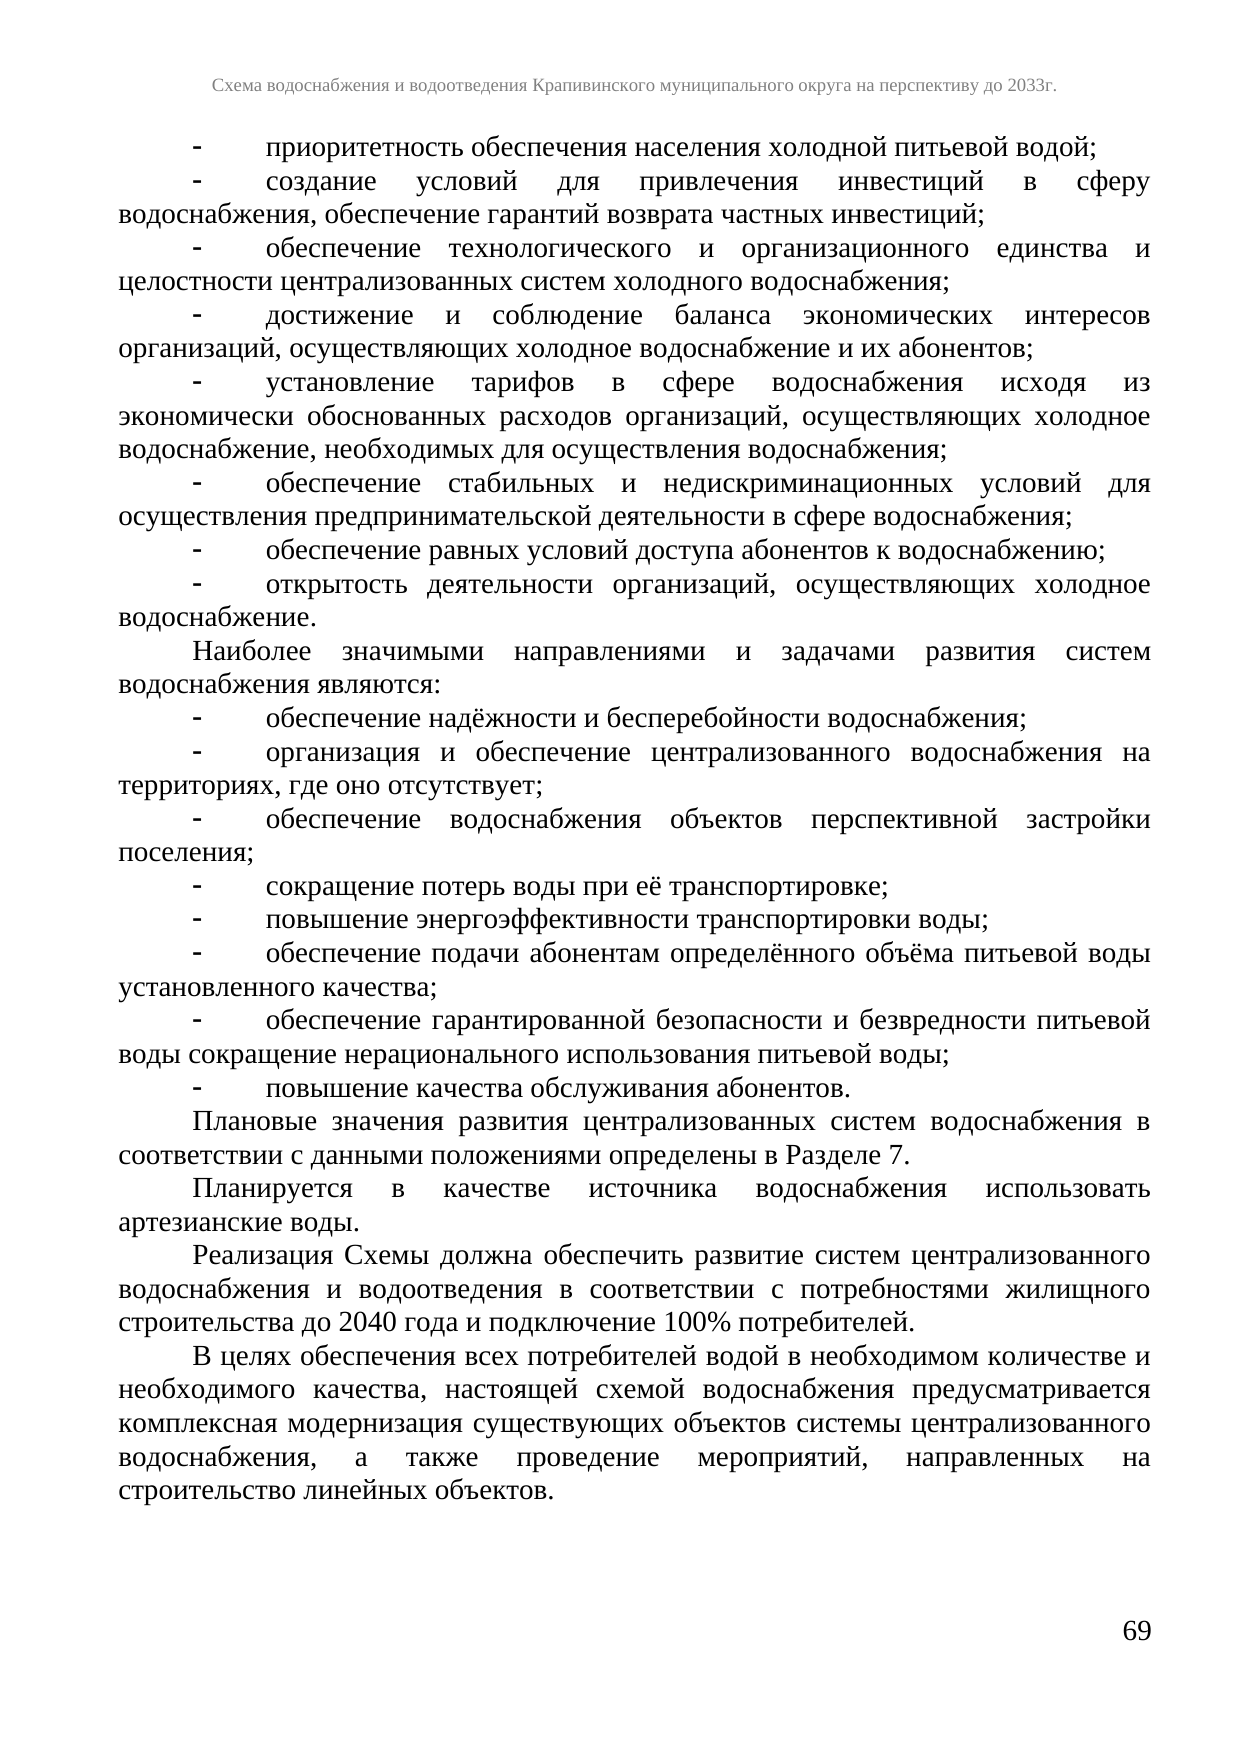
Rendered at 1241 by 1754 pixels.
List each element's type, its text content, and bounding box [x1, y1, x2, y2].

list обеспечение стабильных и недискриминационных условий для осуществления предпринимательской деятельности в сфере водоснабжения; [118, 465, 1152, 532]
text Реализация Схемы должна обеспечить развитие систем централизованного водоснабжения и водоотведения в соответствии с потребностями жилищного строительства до 2040 года и подключение 100% потребителей. [118, 1237, 1152, 1338]
list приоритетность обеспечения населения холодной питьевой водой; [118, 129, 1152, 163]
text Плановые значения развития централизованных систем водоснабжения в соответствии с данными положениями определены в Разделе 7. [118, 1103, 1152, 1170]
text Наиболее значимыми направлениями и задачами развития систем водоснабжения являются: [118, 633, 1152, 700]
list обеспечение технологического и организационного единства и целостности централизованных систем холодного водоснабжения; [118, 230, 1152, 297]
list обеспечение гарантированной безопасности и безвредности питьевой воды сокращение нерационального использования питьевой воды; [118, 1002, 1152, 1070]
list повышение качества обслуживания абонентов. [118, 1070, 1152, 1103]
list организация и обеспечение централизованного водоснабжения на территориях, где оно отсутствует; [118, 734, 1152, 801]
list обеспечение водоснабжения объектов перспективной застройки поселения; [118, 801, 1152, 868]
list достижение и соблюдение баланса экономических интересов организаций, осуществляющих холодное водоснабжение и их абонентов; [118, 297, 1152, 364]
list создание условий для привлечения инвестиций в сферу водоснабжения, обеспечение гарантий возврата частных инвестиций; [118, 163, 1152, 230]
list обеспечение подачи абонентам определённого объёма питьевой воды установленного качества; [118, 935, 1152, 1002]
text Планируется в качестве источника водоснабжения использовать артезианские воды. [118, 1170, 1152, 1237]
list сокращение потерь воды при её транспортировке; [118, 868, 1152, 902]
list установление тарифов в сфере водоснабжения исходя из экономически обоснованных расходов организаций, осуществляющих холодное водоснабжение, необходимых для осуществления водоснабжения; [118, 364, 1152, 465]
list обеспечение равных условий доступа абонентов к водоснабжению; [118, 532, 1152, 566]
list обеспечение надёжности и бесперебойности водоснабжения; [118, 700, 1152, 734]
text В целях обеспечения всех потребителей водой в необходимом количестве и необходимого качества, настоящей схемой водоснабжения предусматривается комплексная модернизация существующих объектов системы централизованного водоснабжения, а также проведение мероприятий, направленных на строительство линейных объектов. [118, 1338, 1152, 1506]
list открытость деятельности организаций, осуществляющих холодное водоснабжение. [118, 566, 1152, 633]
list повышение энергоэффективности транспортировки воды; [118, 902, 1152, 935]
